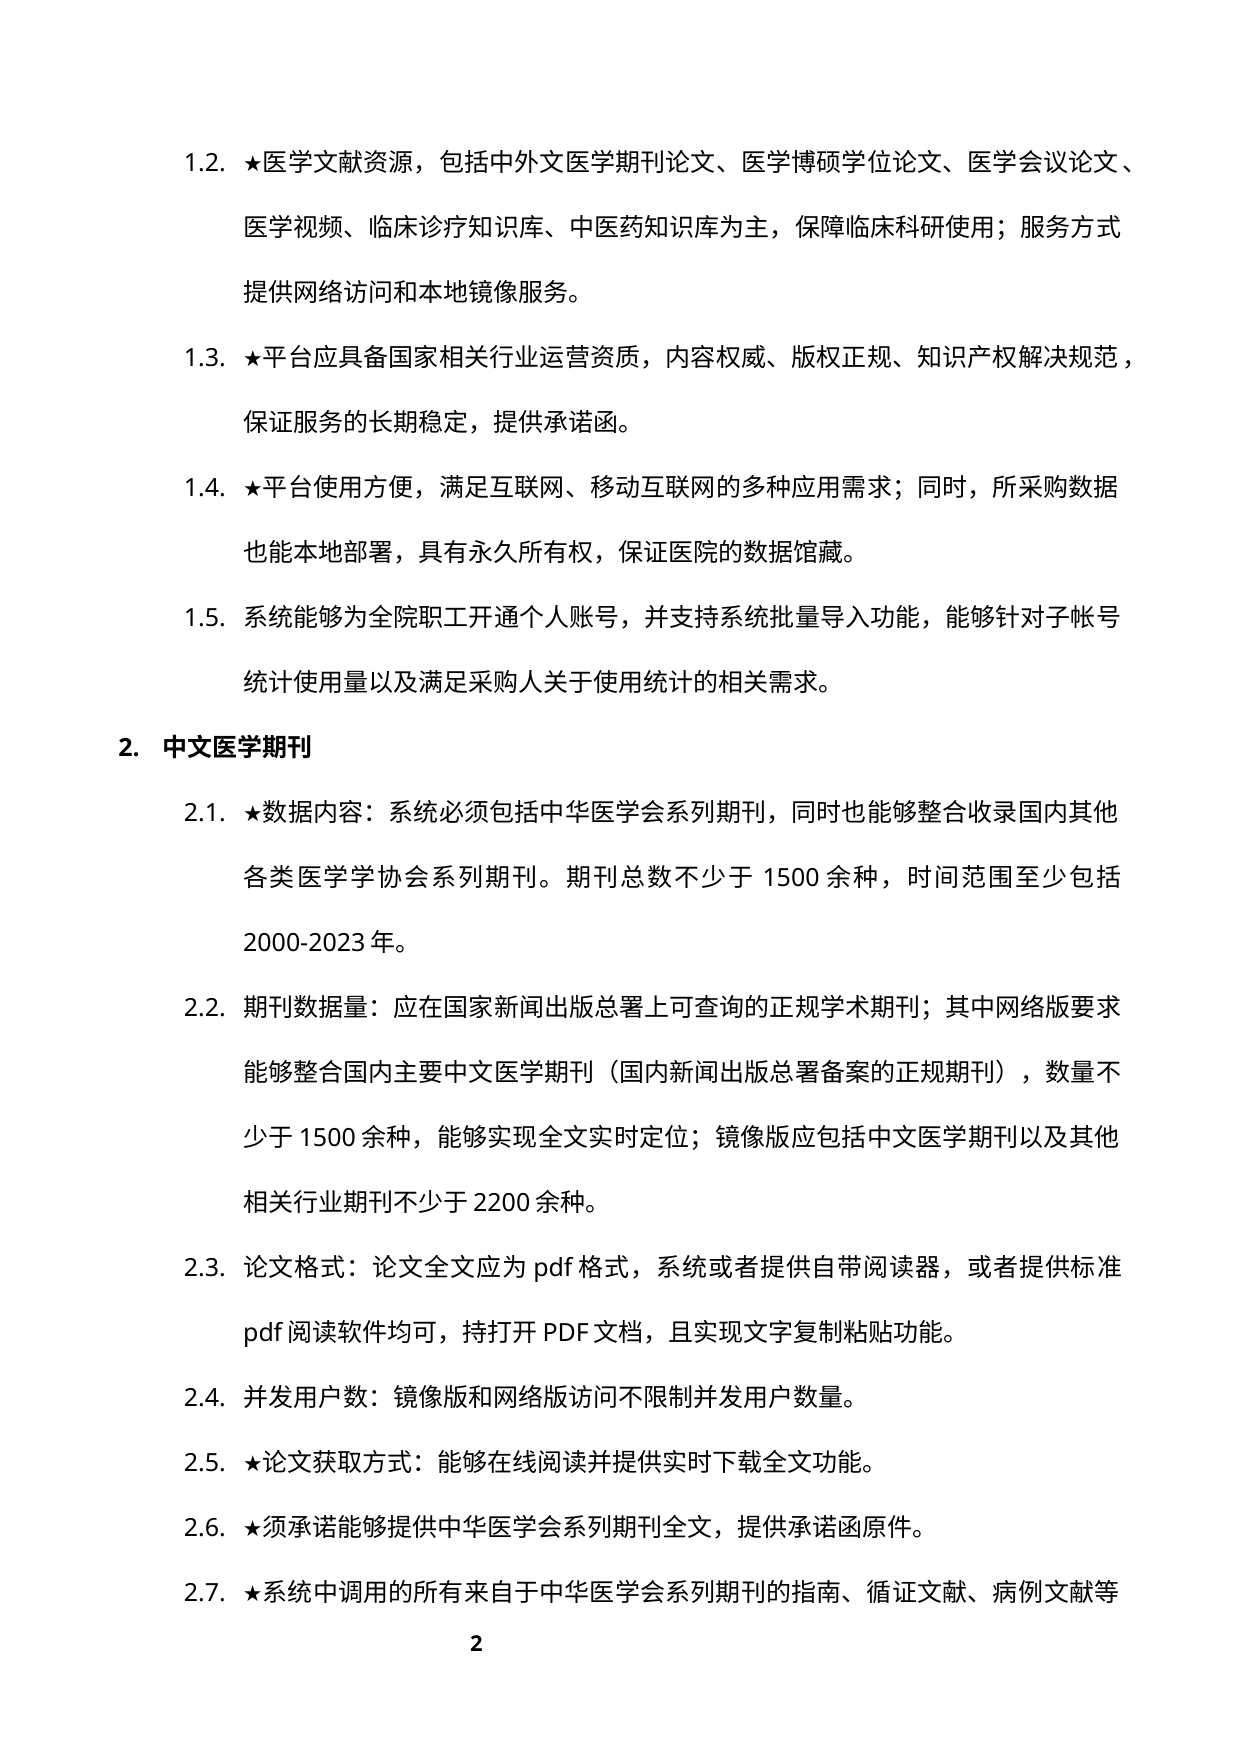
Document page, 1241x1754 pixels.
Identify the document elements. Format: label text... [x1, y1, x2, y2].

list 并发用户数：镜像版和网络版访问不限制并发用户数量。 [184, 1363, 1122, 1428]
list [184, 1558, 1122, 1623]
list ★须承诺能够提供中华医学会系列期刊全文，提供承诺函原件。 [184, 1493, 1122, 1558]
list ★平台应具备国家相关行业运营资质，内容权威、版权正规、知识产权解决规范，保证服务的长期稳定，提供承诺函。 [184, 323, 1122, 453]
list 中文医学期刊 [118, 713, 1122, 778]
list ★平台使用方便，满足互联网、移动互联网的多种应用需求；同时，所采购数据也能本地部署，具有永久所有权，保证医院的数据馆藏。 [184, 453, 1122, 583]
list 论文格式：论文全文应为pdf格式，系统或者提供自带阅读器，或者提供标准pdf阅读软件均可，持打开PDF文档，且实现文字复制粘贴功能。 [184, 1233, 1122, 1363]
list ★论文获取方式：能够在线阅读并提供实时下载全文功能。 [184, 1428, 1122, 1493]
list ★医学文献资源，包括中外文医学期刊论文、医学博硕学位论文、医学会议论文、医学视频、临床诊疗知识库、中医药知识库为主，保障临床科研使用；服务方式：提供网络访问和本地镜像服务。 [184, 128, 1122, 323]
list 系统能够为全院职工开通个人账号，并支持系统批量导入功能，能够针对子帐号统计使用量以及满足采购人关于使用统计的相关需求。 [184, 583, 1122, 713]
list 期刊数据量：应在国家新闻出版总署上可查询的正规学术期刊；其中网络版要求能够整合国内主要中文医学期刊（国内新闻出版总署备案的正规期刊），数量不少于1500余种，能够实现全文实时定位；镜像版应包括中文医学期刊以及其他相关行业期刊不少于2200余种。 [184, 973, 1122, 1233]
list ★数据内容：系统必须包括中华医学会系列期刊，同时也能够整合收录国内其他各类医学学协会系列期刊。期刊总数不少于1500余种，时间范围至少包括2000-2023年。 [184, 778, 1122, 973]
